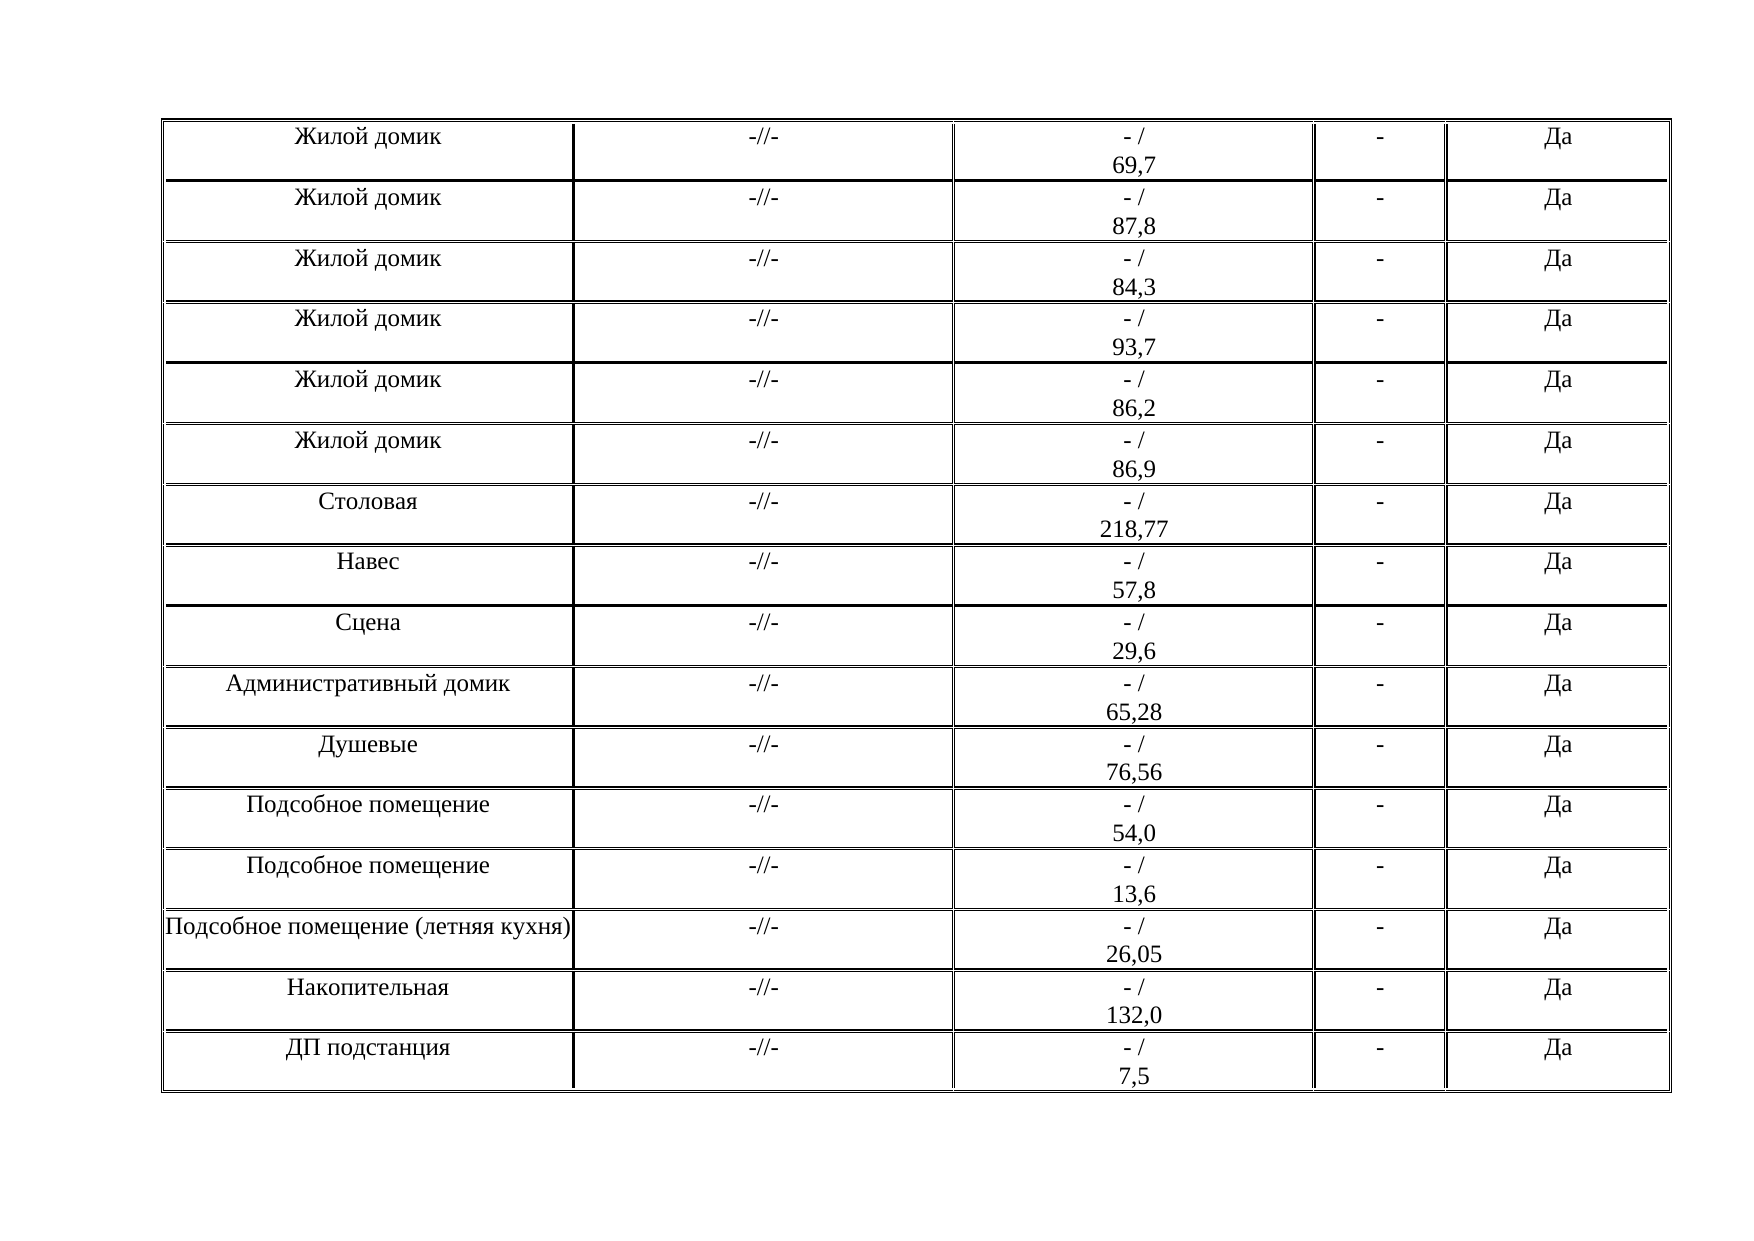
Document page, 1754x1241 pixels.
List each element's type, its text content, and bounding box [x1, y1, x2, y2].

table_cell -//- [575, 182, 952, 239]
table_cell Да [1448, 361, 1669, 422]
table_cell Да [1448, 786, 1669, 847]
table_cell -//- [575, 486, 952, 543]
table_cell -//- [573, 1033, 954, 1090]
table_cell Административный домик [163, 665, 573, 725]
table_cell ДП подстанция [164, 1029, 573, 1090]
table_cell - / 54,0 [955, 790, 1312, 847]
table_cell -//- [575, 729, 952, 786]
table_cell Да [1448, 968, 1669, 1029]
table_cell Да [1448, 543, 1669, 604]
table_cell - / 218,77 [955, 486, 1312, 543]
table_cell Да [1448, 179, 1669, 239]
table_cell - [1314, 1029, 1446, 1090]
table_cell Душевые [164, 725, 572, 786]
table_cell Подсобное помещение [163, 847, 573, 908]
table_cell -//- [575, 911, 952, 968]
table_cell -//- [575, 668, 952, 725]
table_cell -//- [575, 364, 952, 422]
table_cell -//- [575, 850, 952, 908]
table_cell -//- [573, 122, 954, 179]
table_cell - [1316, 790, 1444, 847]
table_cell - [1316, 607, 1444, 665]
table_cell Жилой домик [164, 240, 572, 300]
table_cell - / 86,9 [955, 425, 1312, 482]
table_cell - [1316, 364, 1444, 422]
table_cell Да [1448, 300, 1669, 361]
table_cell Да [1446, 665, 1670, 725]
table_cell Жилой домик [164, 300, 572, 361]
table_cell -//- [575, 972, 952, 1029]
table_cell Да [1446, 908, 1670, 968]
table_cell Да [1446, 1029, 1669, 1090]
table_cell - / 76,56 [955, 729, 1312, 786]
table_cell - [1314, 120, 1446, 179]
table_cell -//- [575, 607, 952, 665]
table_cell -//- [575, 425, 952, 482]
table_cell - [1316, 243, 1444, 300]
table_cell - / 13,6 [955, 850, 1312, 908]
table_cell -//- [575, 304, 952, 361]
table_cell - [1316, 304, 1444, 361]
table_cell Подсобное помещение [164, 786, 572, 847]
table_cell Да [1448, 483, 1669, 543]
table_cell - / 93,7 [955, 304, 1312, 361]
table_cell - [1316, 547, 1444, 604]
table_cell -//- [575, 243, 952, 300]
table_cell - / 132,0 [955, 972, 1312, 1029]
table_cell Да [1446, 847, 1670, 908]
table_cell Да [1448, 725, 1669, 786]
table_cell - / 7,5 [954, 1029, 1314, 1090]
table_cell Накопительная [164, 968, 572, 1029]
table_cell -//- [575, 790, 952, 847]
table_cell - [1316, 911, 1444, 968]
table_cell Жилой домик [164, 122, 573, 179]
table_cell Жилой домик [163, 422, 573, 482]
table_cell Столовая [164, 483, 572, 543]
table_cell - / 65,28 [955, 668, 1312, 725]
table_cell - [1316, 486, 1444, 543]
table_cell Жилой домик [164, 361, 572, 422]
table_cell - [1316, 668, 1444, 725]
table_cell - / 86,2 [955, 364, 1312, 422]
table_cell - / 26,05 [955, 911, 1312, 968]
table_cell - [1316, 729, 1444, 786]
table_cell - / 69,7 [954, 120, 1314, 179]
table_cell Навес [164, 543, 572, 604]
table_cell Сцена [164, 604, 572, 665]
table_cell Да [1446, 422, 1670, 482]
table_cell Да [1448, 240, 1669, 300]
table_cell Да [1446, 122, 1669, 179]
table_cell Подсобное помещение (летняя кухня) [163, 908, 573, 968]
table_cell -//- [575, 547, 952, 604]
table_cell - [1316, 182, 1444, 239]
table_cell - / 87,8 [955, 182, 1312, 239]
table_cell - / 57,8 [955, 547, 1312, 604]
table_cell - [1316, 425, 1444, 482]
table_cell - / 29,6 [955, 607, 1312, 665]
table_cell - [1316, 850, 1444, 908]
table_cell Жилой домик [164, 179, 572, 239]
table_cell - [1316, 972, 1444, 1029]
table_cell - / 84,3 [955, 243, 1312, 300]
table_cell Да [1448, 604, 1669, 665]
